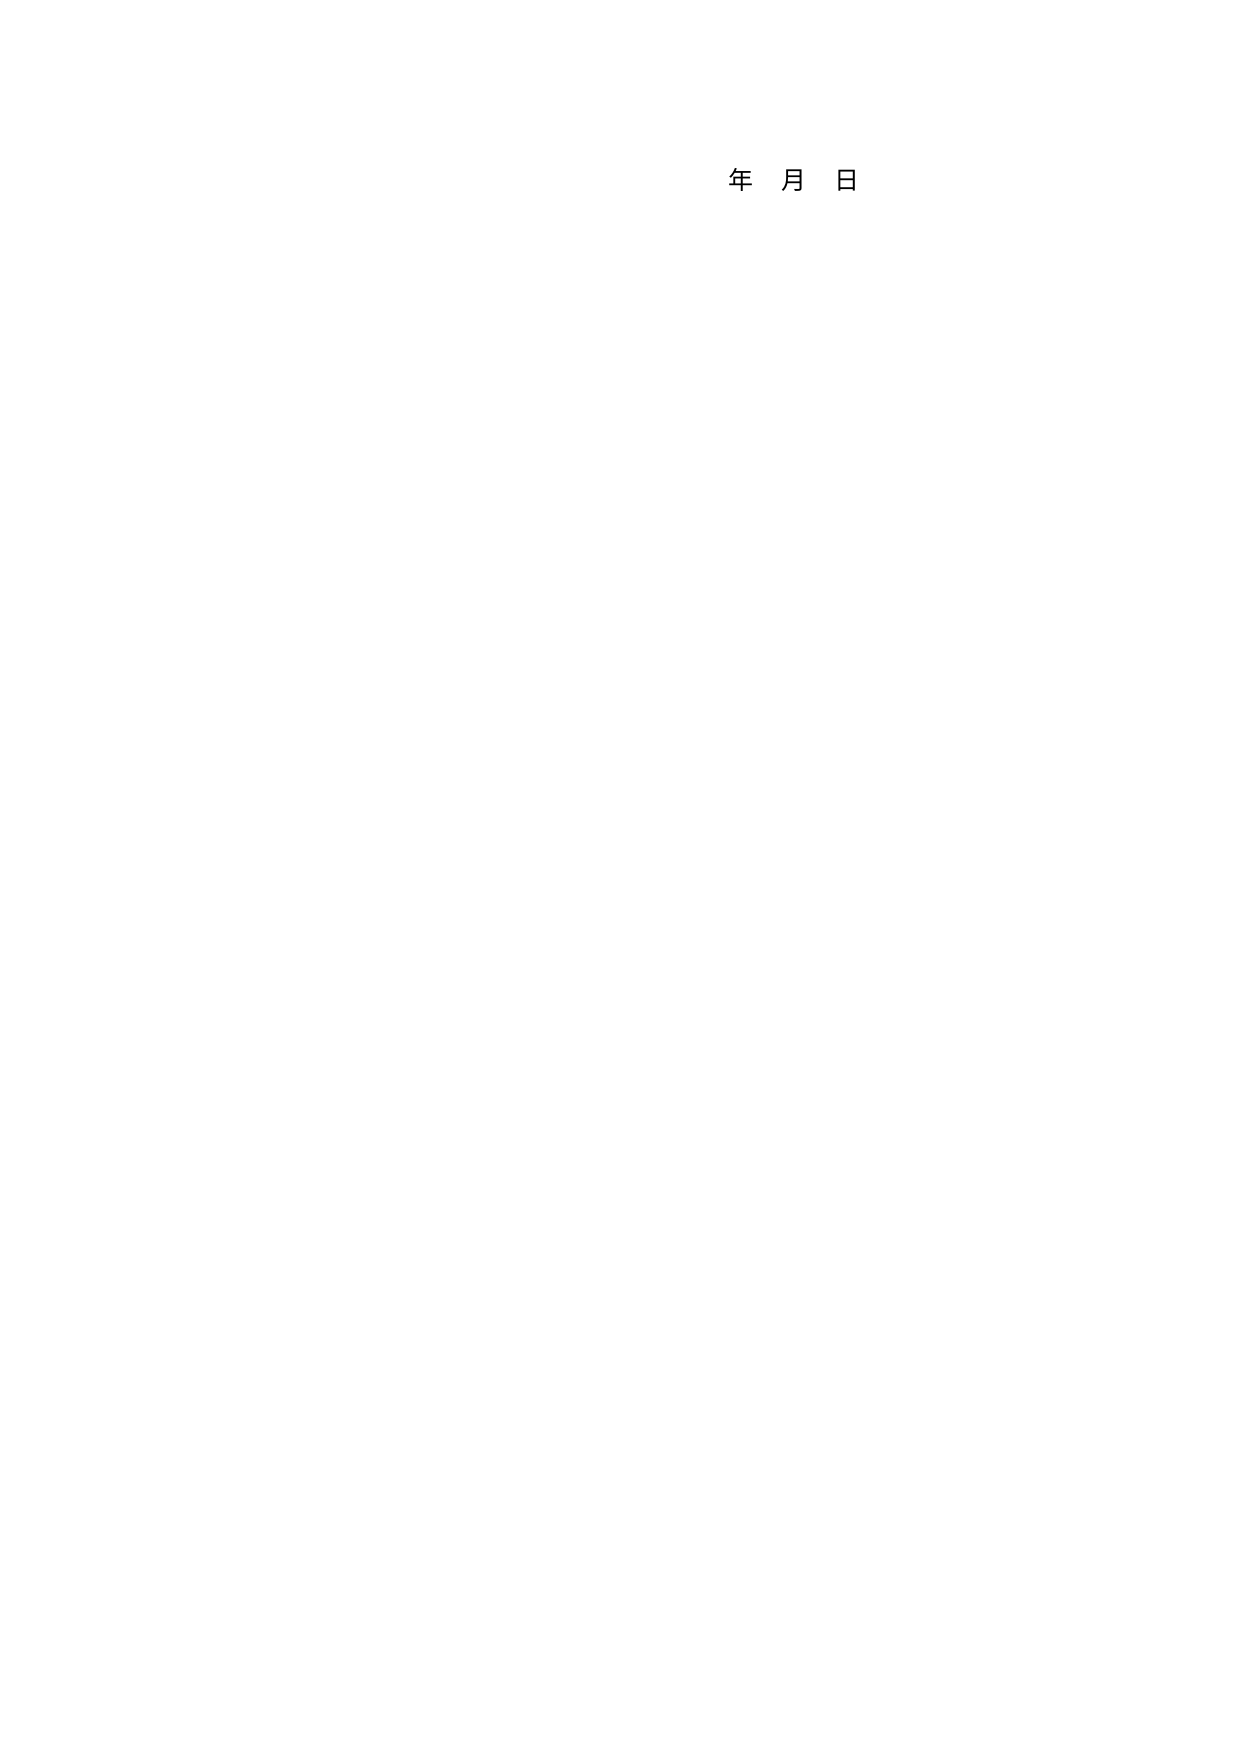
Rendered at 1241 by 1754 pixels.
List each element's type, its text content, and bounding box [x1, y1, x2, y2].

text 年 月 日 [122, 146, 1113, 211]
